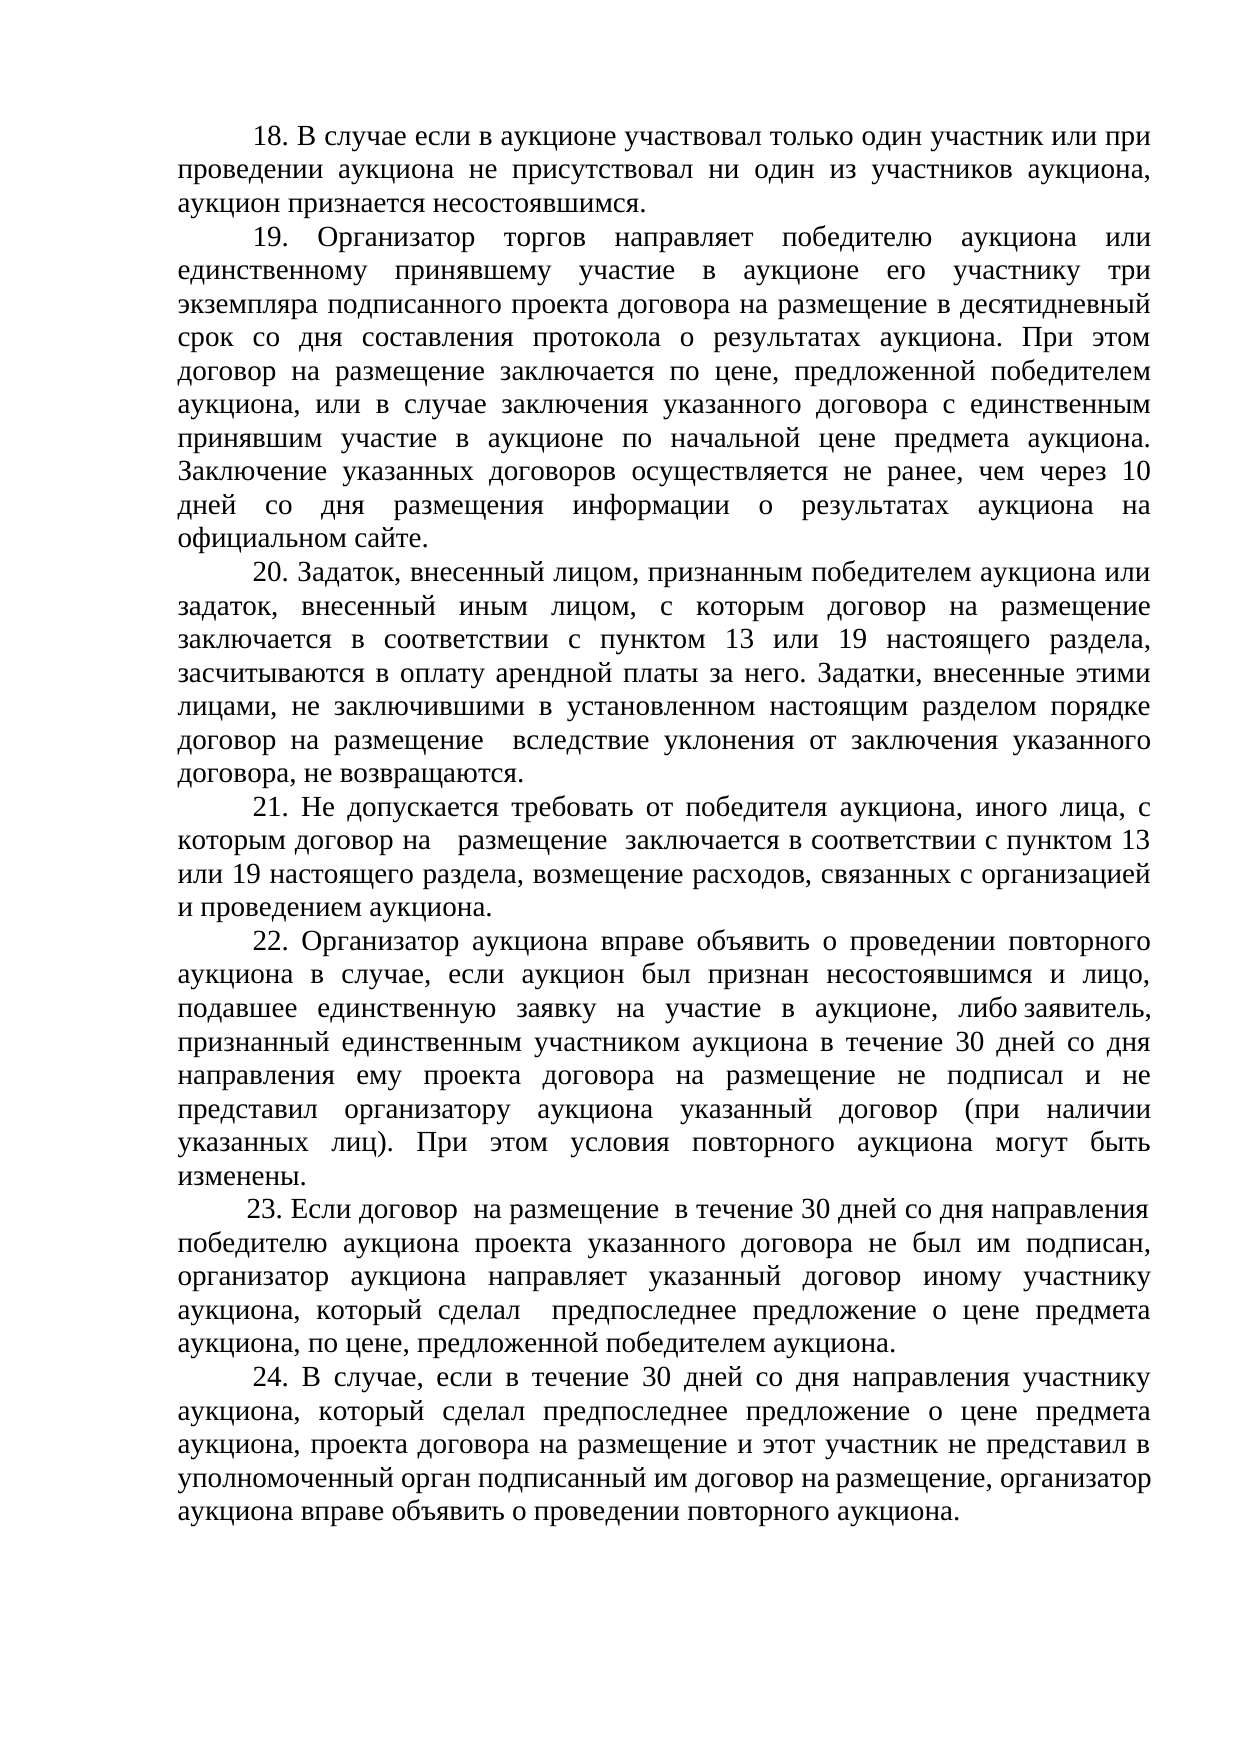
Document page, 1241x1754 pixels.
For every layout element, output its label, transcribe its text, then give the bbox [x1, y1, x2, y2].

text 23. Если договор на размещение в течение 30 дней со дня направления победителю аукциона проекта указанного договора не был им подписан, организатор аукциона направляет указанный договор иному участнику аукциона, который сделал предпоследнее предложение о цене предмета аукциона, по цене, предложенной победителем аукциона. [177, 1191, 1152, 1359]
text 20. Задаток, внесенный лицом, признанным победителем аукциона или задаток, внесенный иным лицом, с которым договор на размещение заключается в соответствии с пунктом 13 или 19 настоящего раздела, засчитываются в оплату арендной платы за него. Задатки, внесенные этими лицами, не заключившими в установленном настоящим разделом порядке договор на размещение вследствие уклонения от заключения указанного договора, не возвращаются. [177, 554, 1152, 789]
text 24. В случае, если в течение 30 дней со дня направления участнику аукциона, который сделал предпоследнее предложение о цене предмета аукциона, проекта договора на размещение и этот участник не представил в уполномоченный орган подписанный им договор на размещение, организатор аукциона вправе объявить о проведении повторного аукциона. [177, 1359, 1152, 1527]
text 21. Не допускается требовать от победителя аукциона, иного лица, с которым договор на размещение заключается в соответствии с пунктом 13 или 19 настоящего раздела, возмещение расходов, связанных с организацией и проведением аукциона. [177, 789, 1152, 923]
text 18. В случае если в аукционе участвовал только один участник или при проведении аукциона не присутствовал ни один из участников аукциона, аукцион признается несостоявшимся. [177, 118, 1152, 219]
text 22. Организатор аукциона вправе объявить о проведении повторного аукциона в случае, если аукцион был признан несостоявшимся и лицо, подавшее единственную заявку на участие в аукционе, либо заявитель, признанный единственным участником аукциона в течение 30 дней со дня направления ему проекта договора на размещение не подписал и не представил организатору аукциона указанный договор (при наличии указанных лиц). При этом условия повторного аукциона могут быть изменены. [177, 923, 1152, 1191]
text 19. Организатор торгов направляет победителю аукциона или единственному принявшему участие в аукционе его участнику три экземпляра подписанного проекта договора на размещение в десятидневный срок со дня составления протокола о результатах аукциона. При этом договор на размещение заключается по цене, предложенной победителем аукциона, или в случае заключения указанного договора с единственным принявшим участие в аукционе по начальной цене предмета аукциона. Заключение указанных договоров осуществляется не ранее, чем через 10 дней со дня размещения информации о результатах аукциона на официальном сайте. [177, 219, 1152, 554]
